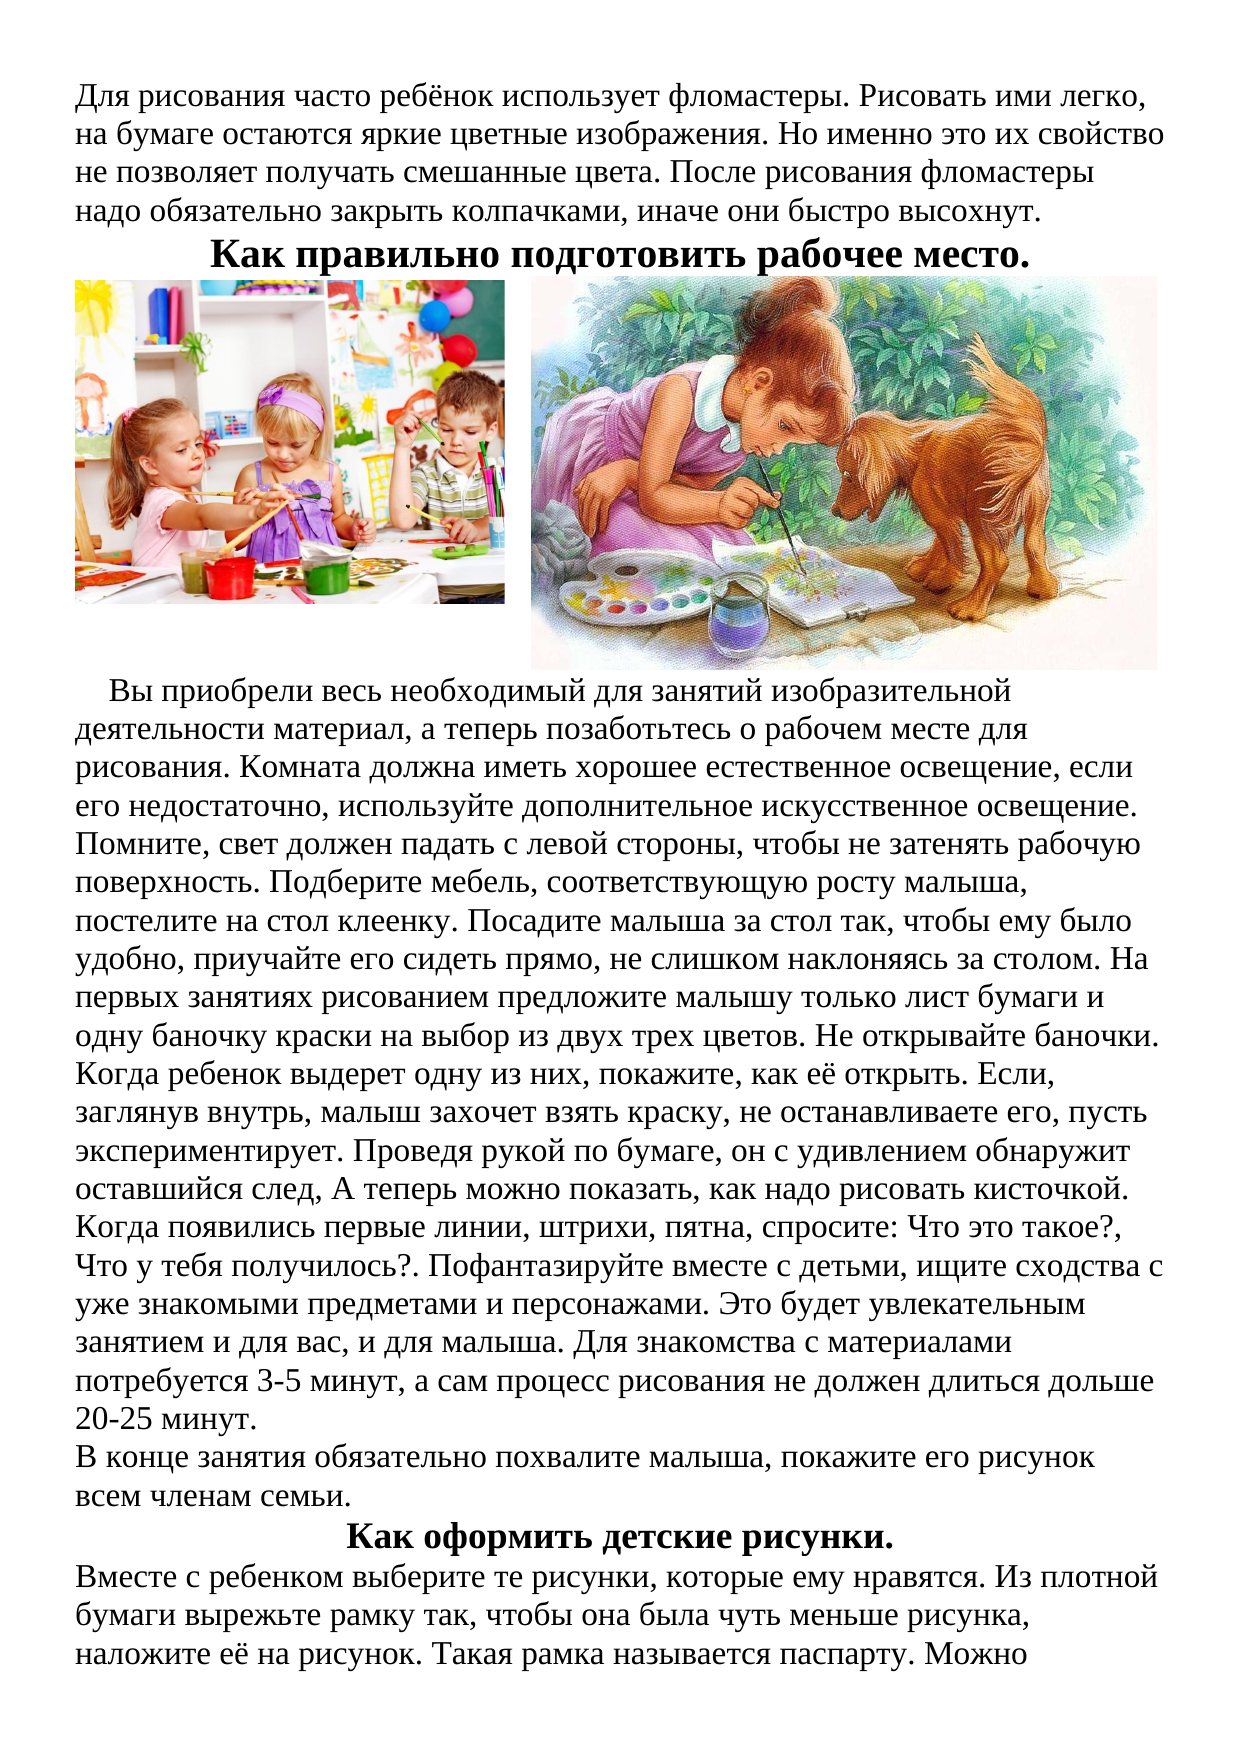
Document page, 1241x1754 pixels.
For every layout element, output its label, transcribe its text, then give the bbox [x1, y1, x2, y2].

picture [531, 276, 1158, 670]
text Как правильно подготовить рабочее место. [75, 228, 1165, 276]
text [75, 75, 1165, 228]
text В конце занятия обязательно похвалите малыша, покажите его рисунок всем членам семьи. [75, 1436, 1165, 1513]
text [75, 1556, 1165, 1671]
text Вы приобрели весь необходимый для занятий изобразительной деятельности материал, а теперь позаботьтесь о рабочем месте для рисования. Комната должна иметь хорошее естественное освещение, если его недостаточно, используйте дополнительное искусственное освещение. Помните, свет должен падать с левой стороны, чтобы не затенять рабочую поверхность. Подберите мебель, соответствующую росту малыша, постелите на стол клеенку. Посадите малыша за стол так, чтобы ему было удобно, приучайте его сидеть прямо, не слишком наклоняясь за столом. На первых занятиях рисованием предложите малышу только лист бумаги и одну баночку краски на выбор из двух трех цветов. Не открывайте баночки. Когда ребенок выдерет одну из них, покажите, как её открыть. Если, заглянув внутрь, малыш захочет взять краску, не останавливаете его, пусть экспериментирует. Проведя рукой по бумаге, он с удивлением обнаружит оставшийся след, А теперь можно показать, как надо рисовать кисточкой. Когда появились первые линии, штрихи, пятна, спросите: Что это такое?, Что у тебя получилось?. Пофантазируйте вместе с детьми, ищите сходства с уже знакомыми предметами и персонажами. Это будет увлекательным занятием и для вас, и для малыша. Для знакомства с материалами потребуется 3-5 минут, а сам процесс рисования не должен длиться дольше 20-25 минут. [75, 670, 1165, 1436]
picture [75, 280, 505, 604]
text Как оформить детские рисунки. [75, 1513, 1165, 1556]
